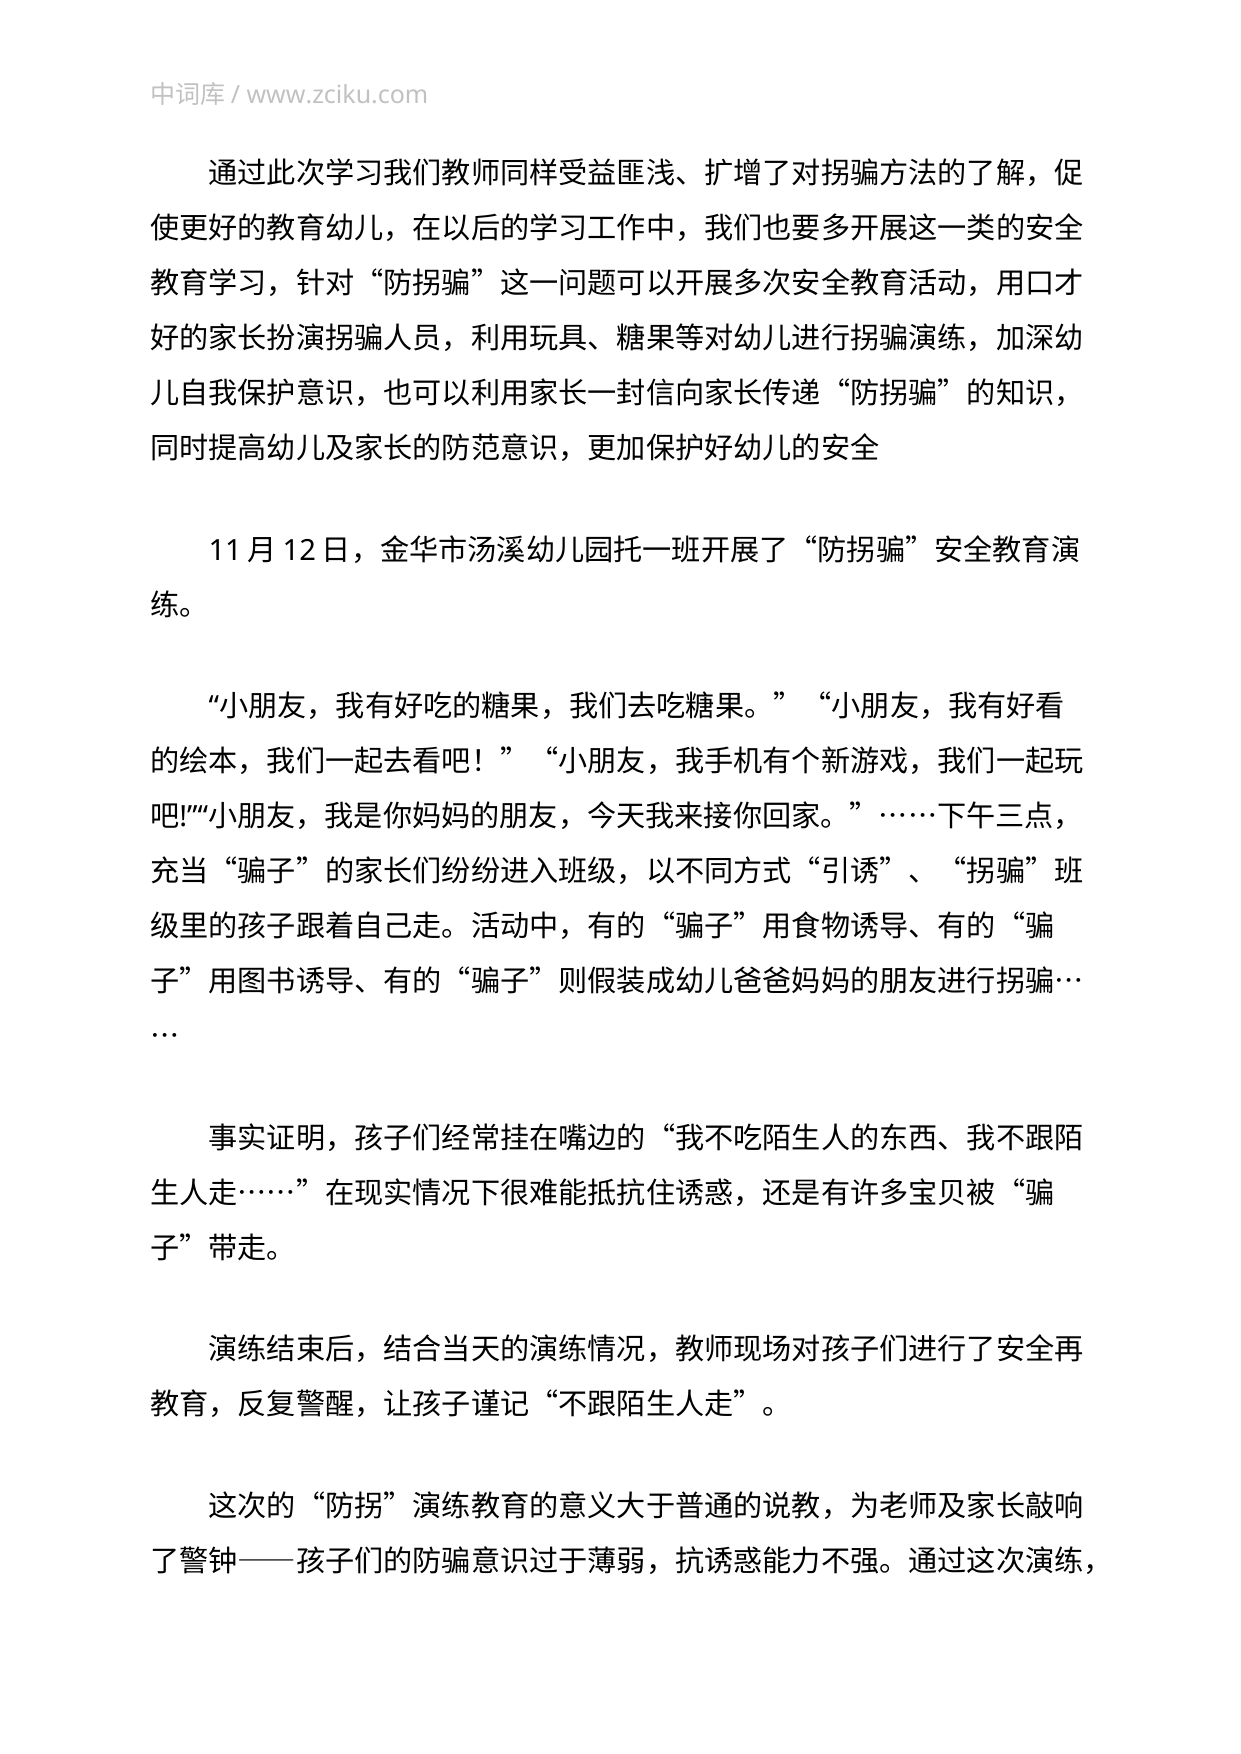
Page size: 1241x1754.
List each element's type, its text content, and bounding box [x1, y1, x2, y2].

text 通过此次学习我们教师同样受益匪浅、扩增了对拐骗方法的了解，促使更好的教育幼儿，在以后的学习工作中，我们也要多开展这一类的安全教育学习，针对“防拐骗”这一问题可以开展多次安全教育活动，用口才好的家长扮演拐骗人员，利用玩具、糖果等对幼儿进行拐骗演练，加深幼儿自我保护意识，也可以利用家长一封信向家长传递“防拐骗”的知识，同时提高幼儿及家长的防范意识，更加保护好幼儿的安全 [150, 150, 1090, 467]
text 演练结束后，结合当天的演练情况，教师现场对孩子们进行了安全再教育，反复警醒，让孩子谨记“不跟陌生人走”。 [150, 1326, 1090, 1423]
text “小朋友，我有好吃的糖果，我们去吃糖果。”“小朋友，我有好看的绘本，我们一起去看吧！”“小朋友，我手机有个新游戏，我们一起玩吧!”“小朋友，我是你妈妈的朋友，今天我来接你回家。”……下午三点，充当“骗子”的家长们纷纷进入班级，以不同方式“引诱”、“拐骗”班级里的孩子跟着自己走。活动中，有的“骗子”用食物诱导、有的“骗子”用图书诱导、有的“骗子”则假装成幼儿爸爸妈妈的朋友进行拐骗…… [150, 683, 1090, 1055]
text 事实证明，孩子们经常挂在嘴边的“我不吃陌生人的东西、我不跟陌生人走……”在现实情况下很难能抵抗住诱惑，还是有许多宝贝被“骗子”带走。 [150, 1114, 1090, 1266]
text 11月12日，金华市汤溪幼儿园托一班开展了“防拐骗”安全教育演练。 [150, 526, 1090, 623]
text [150, 1483, 1090, 1580]
